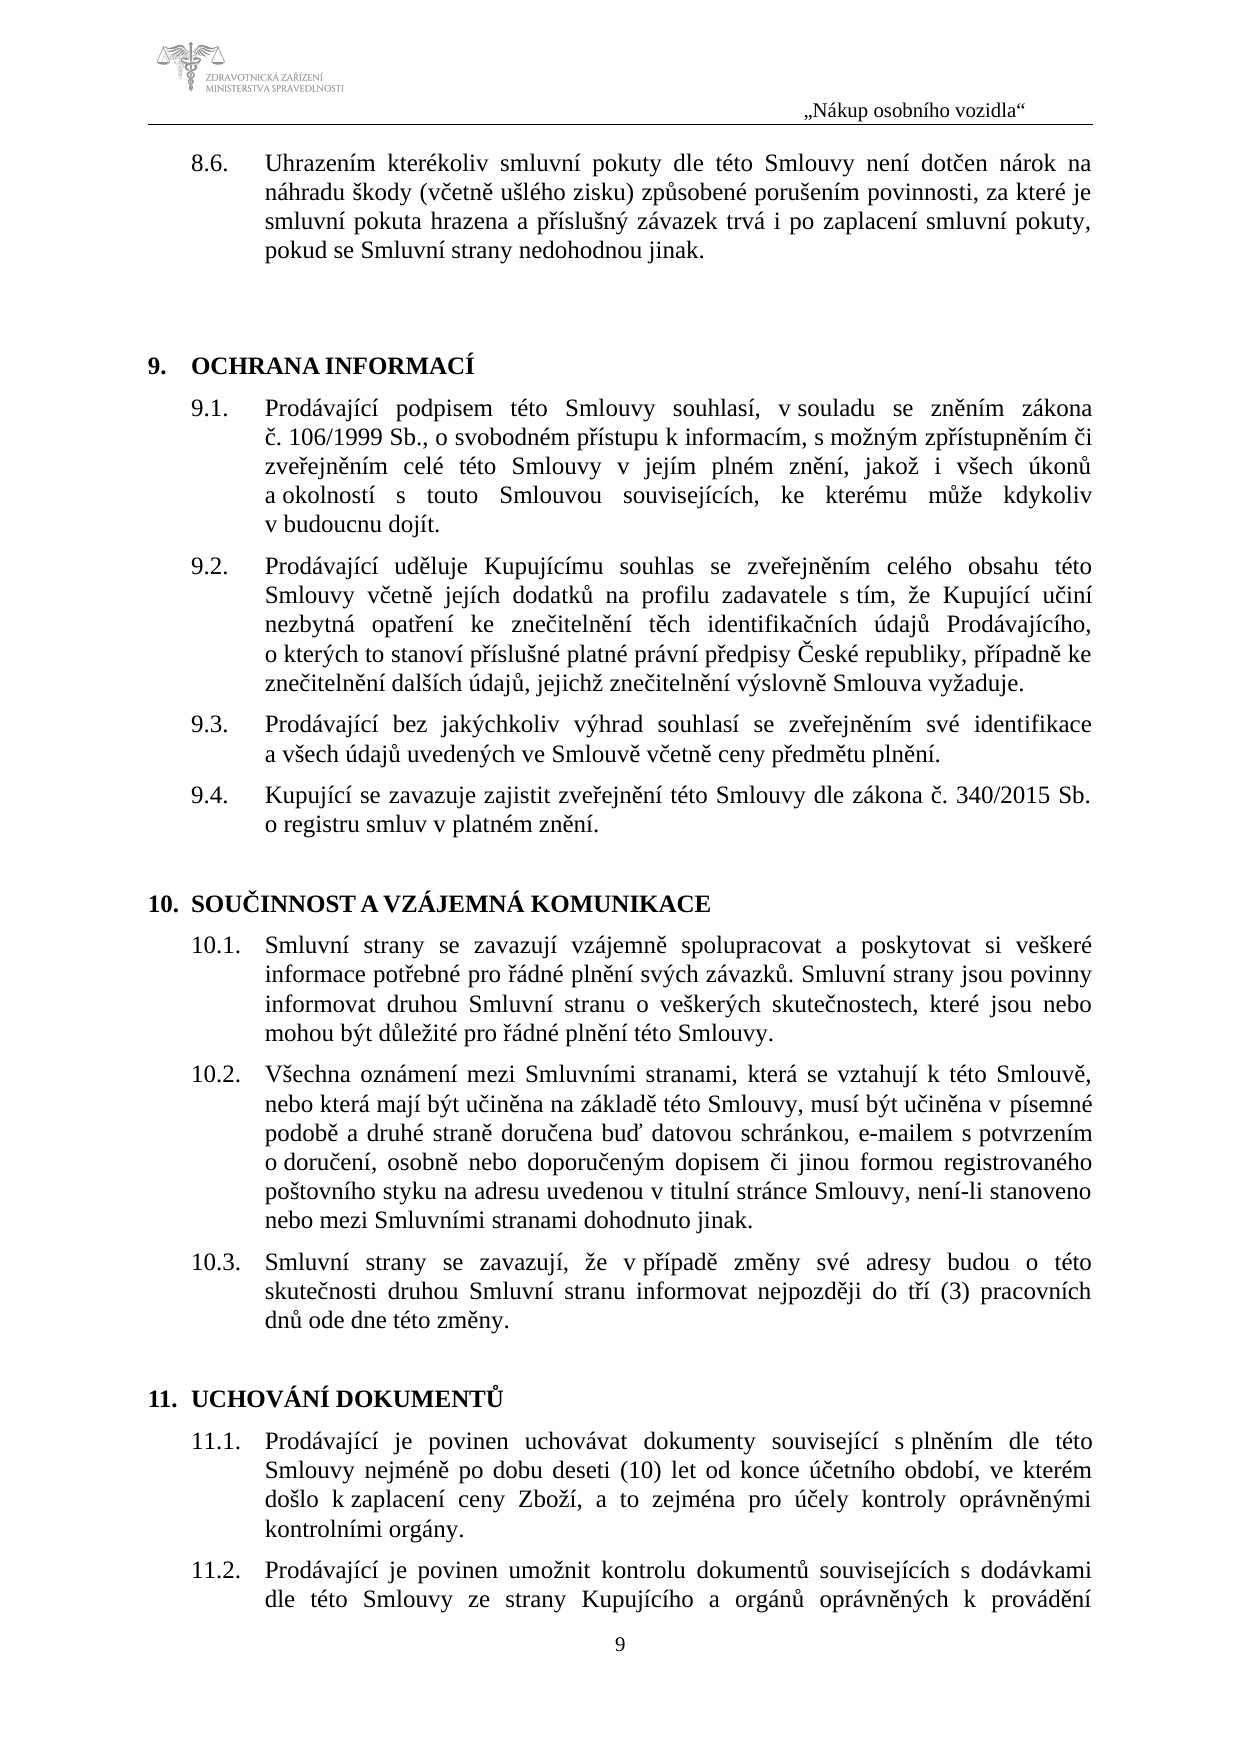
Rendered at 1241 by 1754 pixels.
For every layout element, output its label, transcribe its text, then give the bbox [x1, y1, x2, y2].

subtitle Smluvní strany se zavazují, že v případě změny své adresy budou o této skutečnosti druhou Smluvní stranu informovat nejpozději do tří (3) pracovních dnů ode dne této změny. [191, 1247, 1093, 1334]
subtitle Prodávající je povinen uchovávat dokumenty související s plněním dle této Smlouvy nejméně po dobu deseti (10) let od konce účetního období, ve kterém došlo k zaplacení ceny Zboží, a to zejména pro účely kontroly oprávněnými kontrolními orgány. [191, 1426, 1093, 1542]
subtitle Prodávající uděluje Kupujícímu souhlas se zveřejněním celého obsahu této Smlouvy včetně jejích dodatků na profilu zadavatele s tím, že Kupující učiní nezbytná opatření ke znečitelnění těch identifikačních údajů Prodávajícího, o kterých to stanoví příslušné platné právní předpisy České republiky, případně ke znečitelnění dalších údajů, jejichž znečitelnění výslovně Smlouva vyžaduje. [191, 551, 1093, 697]
picture [147, 32, 375, 102]
subtitle Uhrazením kterékoliv smluvní pokuty dle této Smlouvy není dotčen nárok na náhradu škody (včetně ušlého zisku) způsobené porušením povinnosti, za které je smluvní pokuta hrazena a příslušný závazek trvá i po zaplacení smluvní pokuty, pokud se Smluvní strany nedohodnou jinak. [191, 148, 1093, 264]
subtitle Kupující se zavazuje zajistit zveřejnění této Smlouvy dle zákona č. 340/2015 Sb. o registru smluv v platném znění. [191, 780, 1093, 838]
subtitle Smluvní strany se zavazují vzájemně spolupracovat a poskytovat si veškeré informace potřebné pro řádné plnění svých závazků. Smluvní strany jsou povinny informovat druhou Smluvní stranu o veškerých skutečnostech, které jsou nebo mohou být důležité pro řádné plnění této Smlouvy. [191, 930, 1093, 1047]
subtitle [191, 1555, 1093, 1613]
list Součinnost a vzájemná komunikace [148, 888, 1093, 917]
subtitle Prodávající bez jakýchkoliv výhrad souhlasí se zveřejněním své identifikace a všech údajů uvedených ve Smlouvě včetně ceny předmětu plnění. [191, 709, 1093, 767]
subtitle Všechna oznámení mezi Smluvními stranami, která se vztahují k této Smlouvě, nebo která mají být učiněna na základě této Smlouvy, musí být učiněna v písemné podobě a druhé straně doručena buď datovou schránkou, e-mailem s potvrzením o doručení, osobně nebo doporučeným dopisem či jinou formou registrovaného poštovního styku na adresu uvedenou v titulní stránce Smlouvy, není-li stanoveno nebo mezi Smluvními stranami dohodnuto jinak. [191, 1059, 1093, 1234]
list Ochrana informací [148, 351, 1093, 380]
list Uchování dokumentů [148, 1384, 1093, 1413]
subtitle Prodávající podpisem této Smlouvy souhlasí, v souladu se zněním zákona č. 106/1999 Sb., o svobodném přístupu k informacím, s možným zpřístupněním či zveřejněním celé této Smlouvy v jejím plném znění, jakož i všech úkonů a okolností s touto Smlouvou souvisejících, ke kterému může kdykoliv v budoucnu dojít. [191, 392, 1093, 538]
